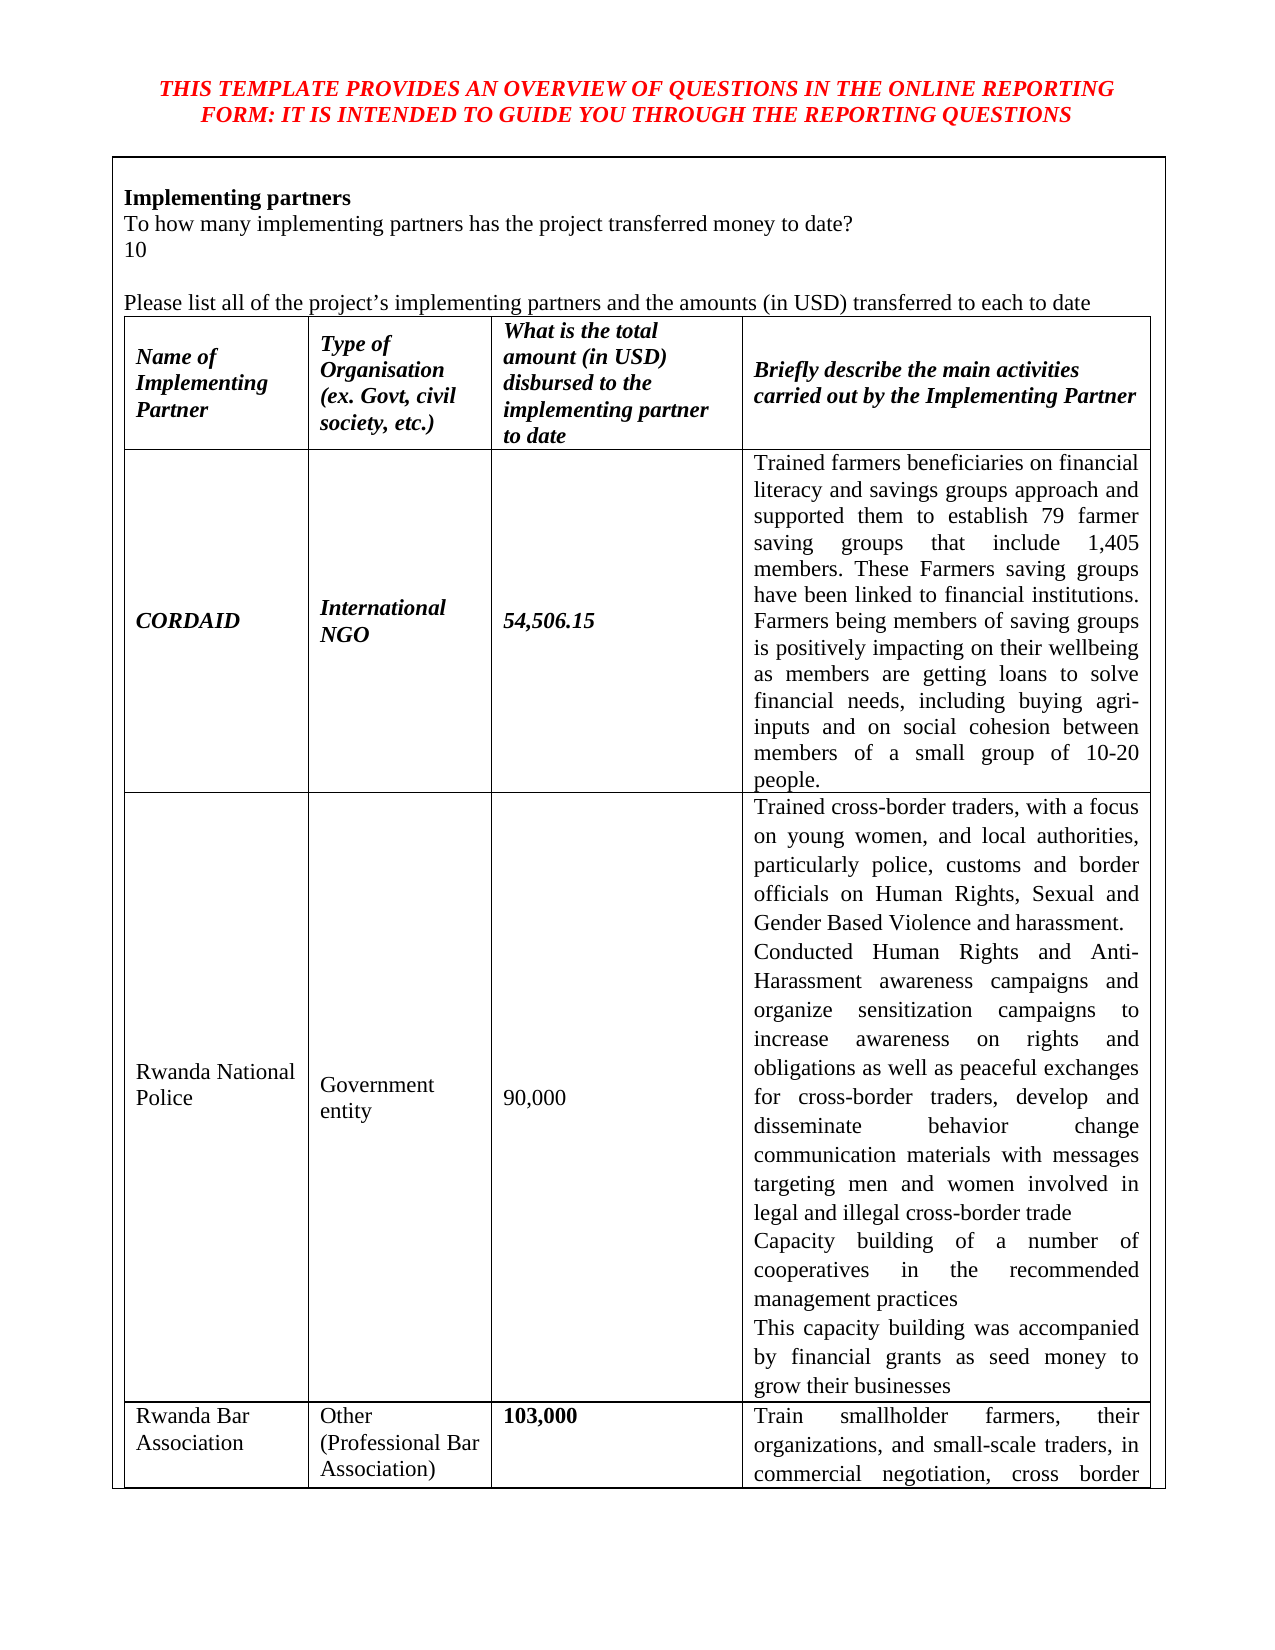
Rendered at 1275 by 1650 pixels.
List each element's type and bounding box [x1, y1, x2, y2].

table_cell [113, 158, 1165, 1488]
